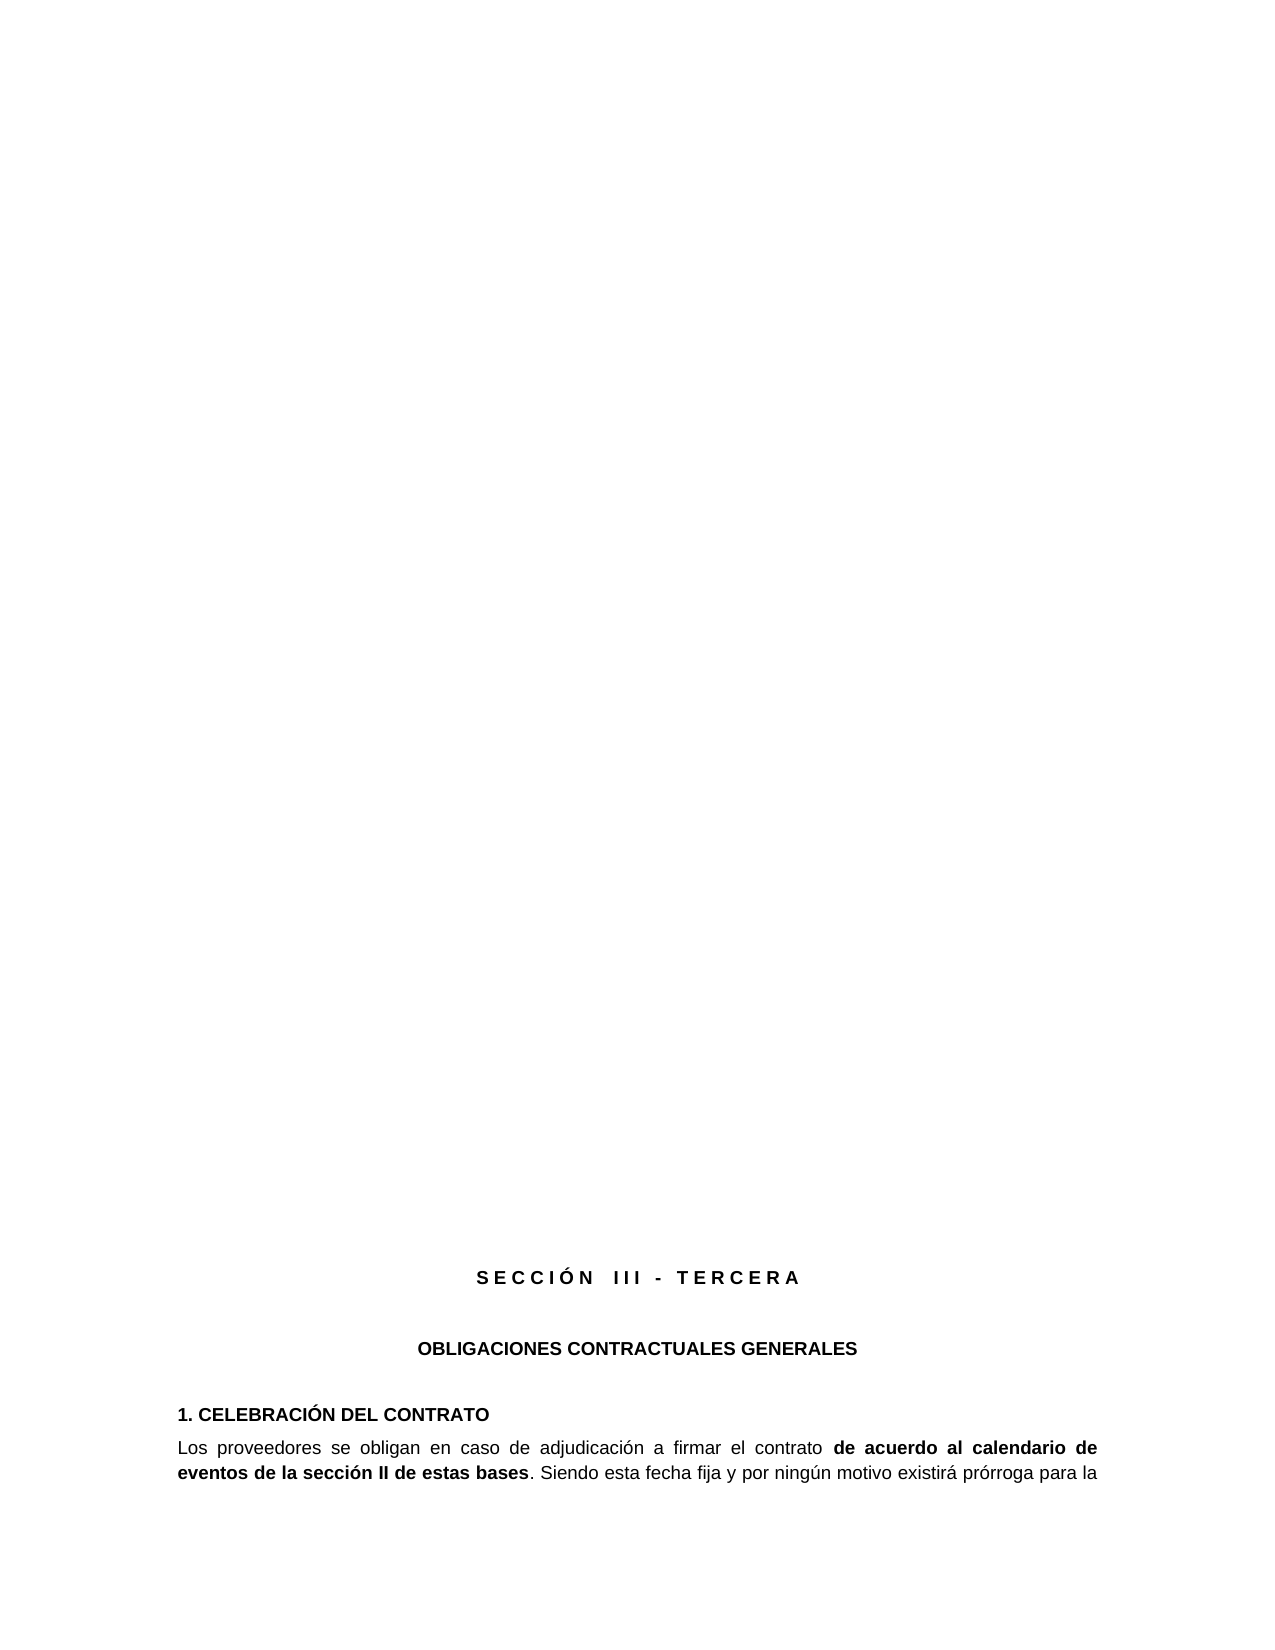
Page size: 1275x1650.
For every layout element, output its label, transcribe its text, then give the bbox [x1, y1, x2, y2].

text S E C C I Ó N I I I - T E R C E R A [177, 1267, 1098, 1289]
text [177, 1437, 1098, 1483]
text OBLIGACIONES CONTRACTUALES GENERALES [177, 1338, 1098, 1359]
text 1. CELEBRACIÓN DEL CONTRATO [177, 1404, 1098, 1425]
